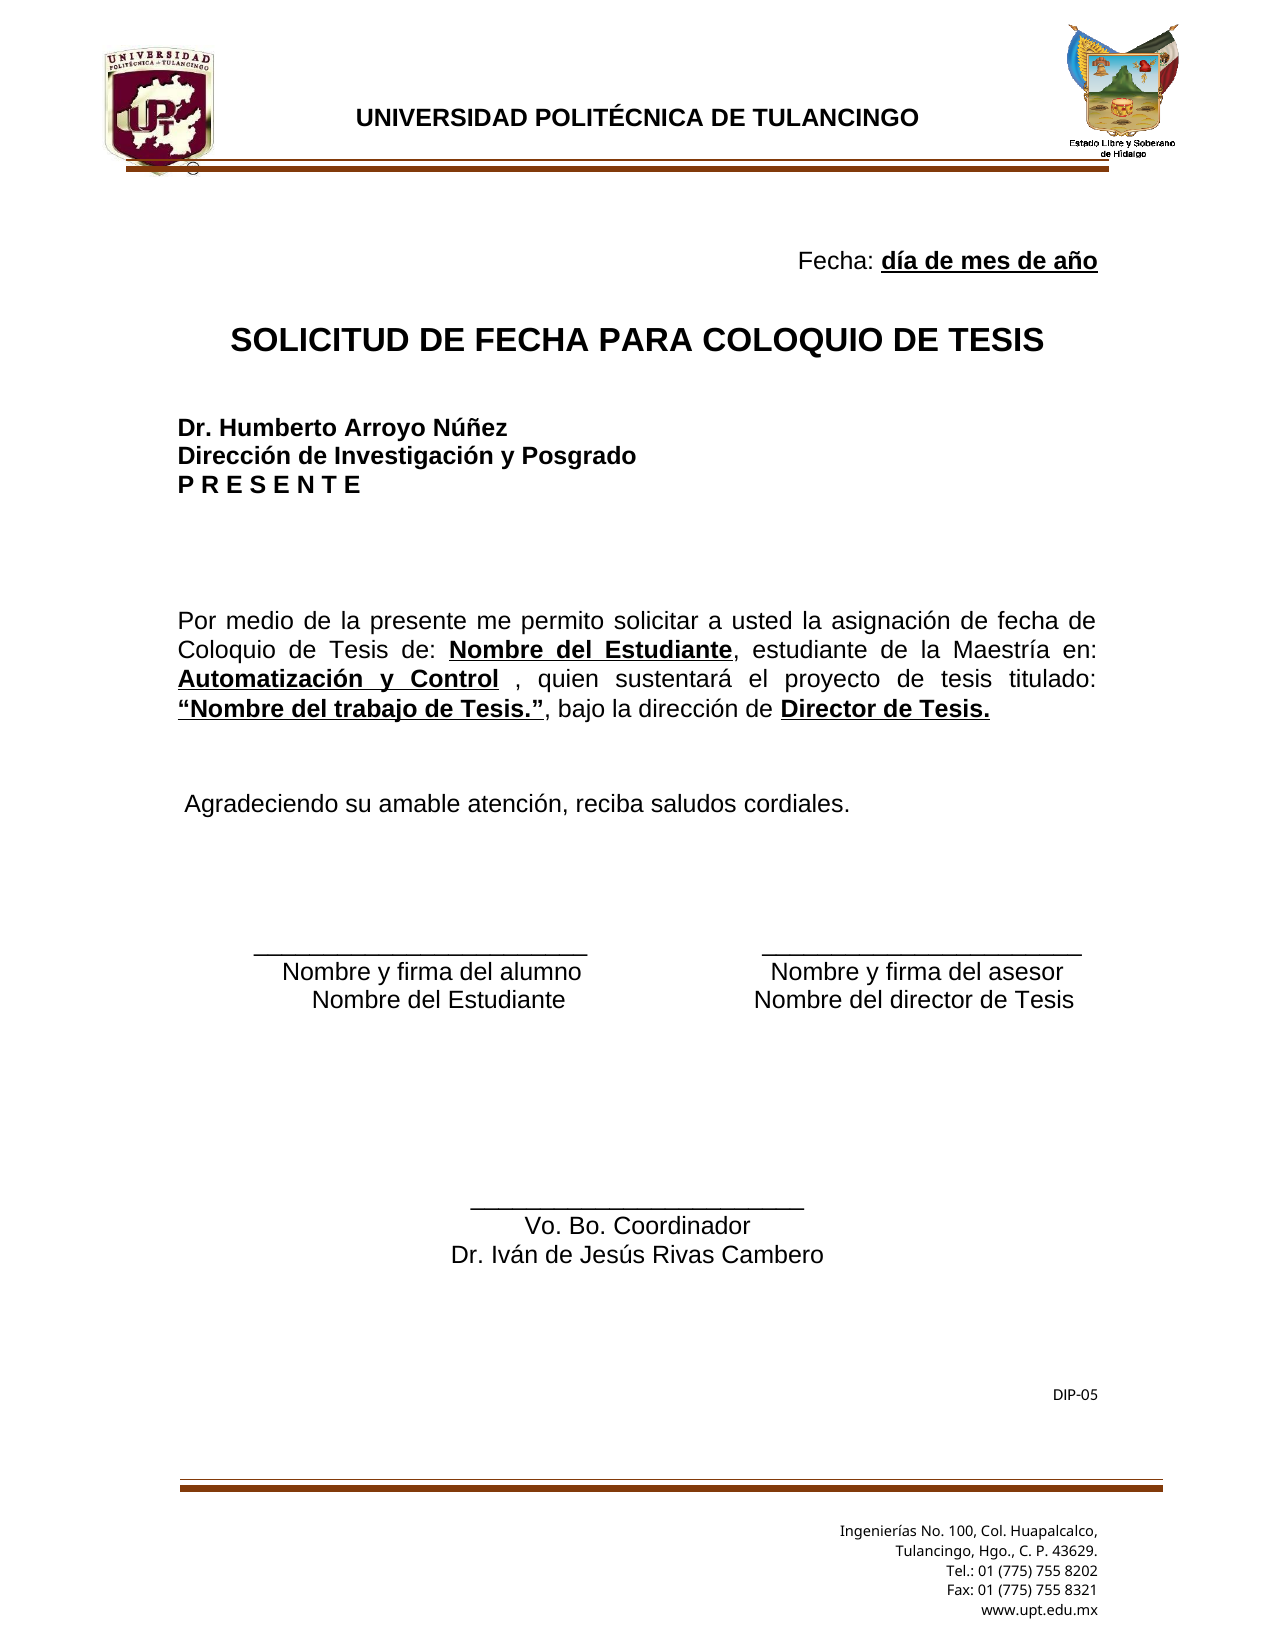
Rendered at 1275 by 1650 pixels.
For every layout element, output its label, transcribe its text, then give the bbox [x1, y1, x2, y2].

text DIP-05 [177, 1384, 1098, 1404]
text Dirección de Investigación y Posgrado [177, 441, 1098, 470]
text Nombre y firma del alumno Nombre y firma del asesor [177, 957, 1098, 985]
text Dr. Iván de Jesús Rivas Cambero [177, 1240, 1098, 1268]
text P R E S E N T E [177, 470, 1098, 499]
picture [102, 45, 217, 179]
text Por medio de la presente me permito solicitar a usted la asignación de fecha de Coloquio de Tesis de: Nombre del Estudiante, estudiante de la Maestría en: Automatización y Control , quien sustentará el proyecto de tesis titulado: “Nombre del trabajo de Tesis.”, bajo la dirección de Director de Tesis. [177, 606, 1098, 722]
text Nombre del Estudiante Nombre del director de Tesis [177, 985, 1098, 1014]
picture [1064, 20, 1181, 158]
text Dr. Humberto Arroyo Núñez [177, 413, 1098, 441]
text Agradeciendo su amable atención, reciba saludos cordiales. [177, 789, 1098, 817]
text Fecha: día de mes de año [177, 246, 1098, 275]
text Vo. Bo. Coordinador [177, 1211, 1098, 1240]
text SOLICITUD DE FECHA PARA COLOQUIO DE TESIS [177, 320, 1098, 359]
text ________________________ _______________________ [177, 928, 1098, 957]
text ________________________ [177, 1182, 1098, 1211]
